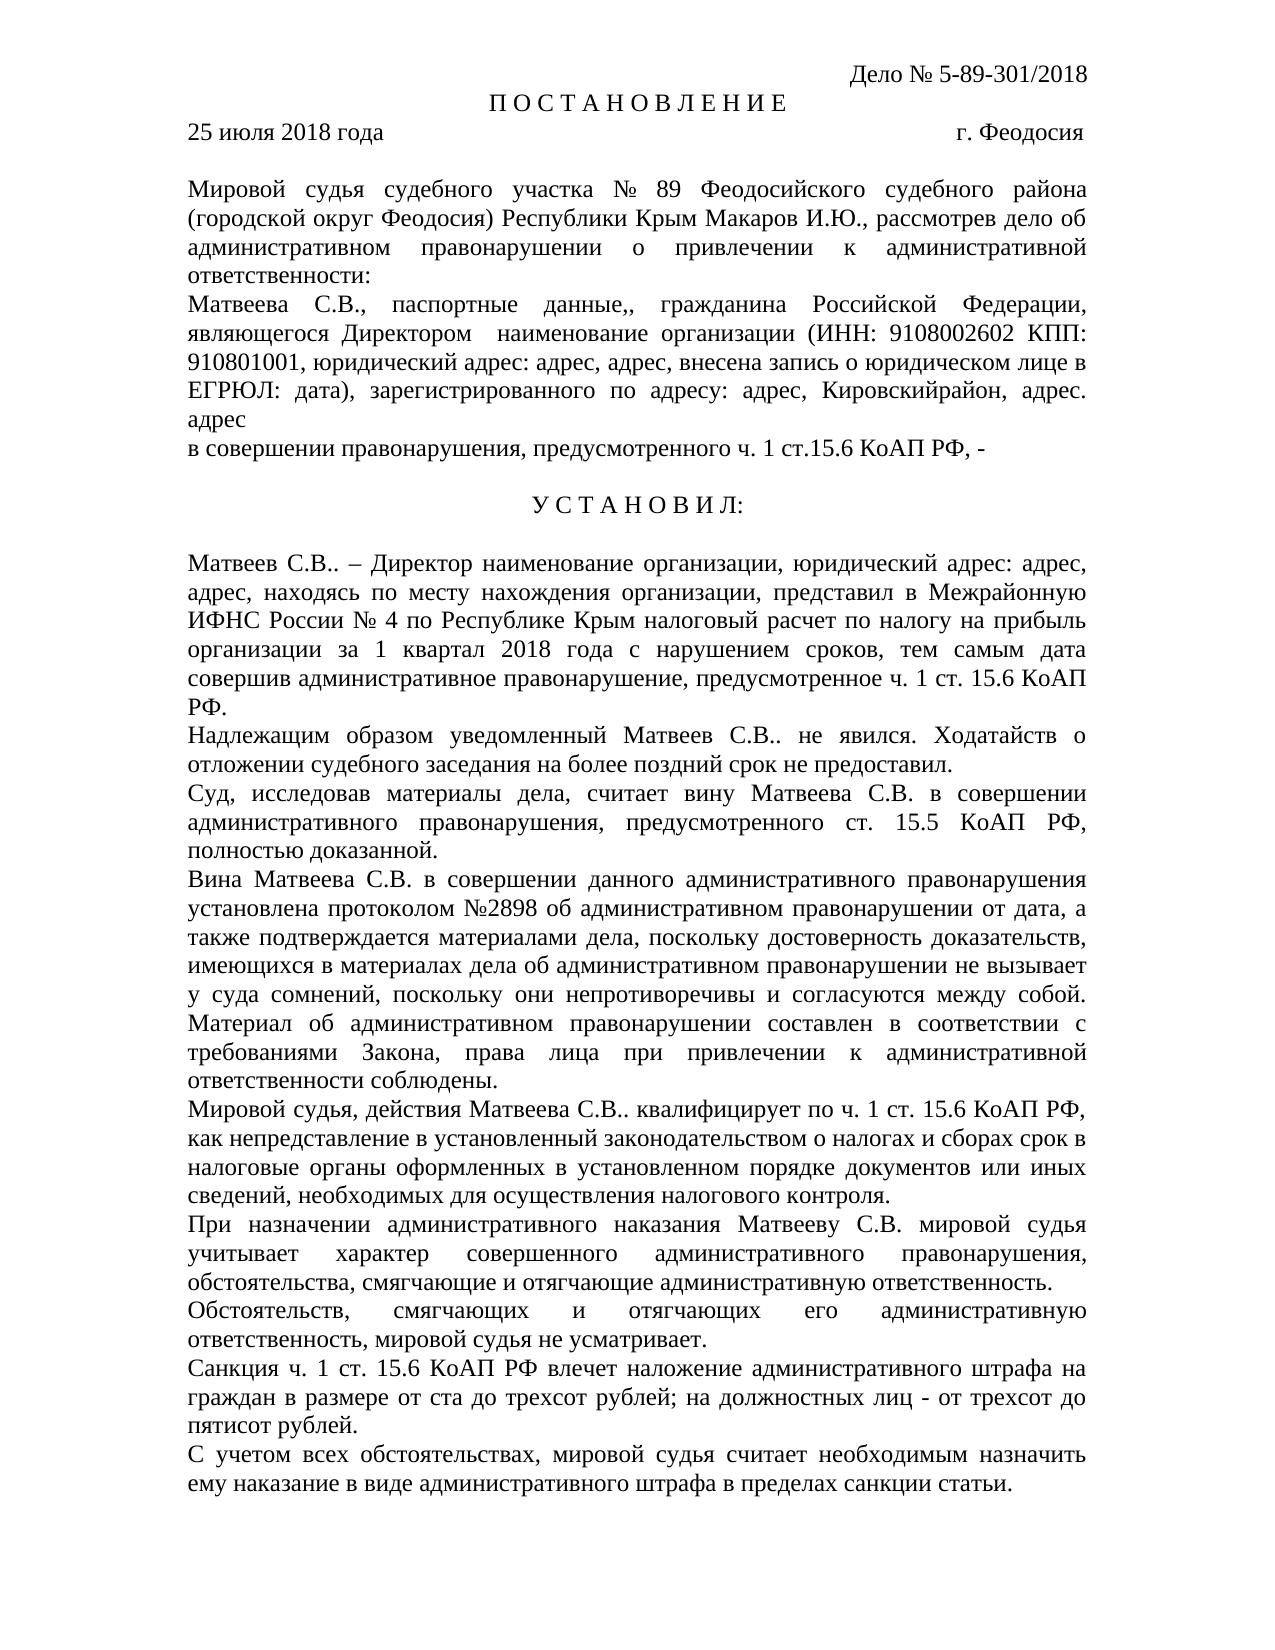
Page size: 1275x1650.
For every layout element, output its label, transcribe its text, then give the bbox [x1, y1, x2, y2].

text При назначении административного наказания Матвееву С.В. мировой судья учитывает характер совершенного административного правонарушения, обстоятельства, смягчающие и отягчающие административную ответственность. [187, 1209, 1087, 1295]
text У С Т А Н О В И Л: [187, 490, 1087, 519]
text С учетом всех обстоятельствах, мировой судья считает необходимым назначить ему наказание в виде административного штрафа в пределах санкции статьи. [187, 1439, 1087, 1497]
text Матвеева С.В., паспортные данные,, гражданина Российской Федерации, являющегося Директором наименование организации (ИНН: 9108002602 КПП: 910801001, юридический адрес: адрес, адрес, внесена запись о юридическом лице в ЕГРЮЛ: дата), зарегистрированного по адресу: адрес, Кировскийрайон, адрес. адрес [187, 289, 1087, 433]
text Суд, исследовав материалы дела, считает вину Матвеева С.В. в совершении административного правонарушения, предусмотренного ст. 15.5 КоАП РФ, полностью доказанной. [187, 778, 1087, 864]
text Санкция ч. 1 ст. 15.6 КоАП РФ влечет наложение административного штрафа на граждан в размере от ста до трехсот рублей; на должностных лиц - от трехсот до пятисот рублей. [187, 1353, 1087, 1439]
text Обстоятельств, смягчающих и отягчающих его административную ответственность, мировой судья не усматривает. [187, 1295, 1087, 1353]
text Мировой судья судебного участка № 89 Феодосийского судебного района (городской округ Феодосия) Республики Крым Макаров И.Ю., рассмотрев дело об административном правонарушении о привлечении к административной ответственности: [187, 174, 1087, 289]
text П О С Т А Н О В Л Е Н И Е [187, 88, 1087, 117]
text Вина Матвеева С.В. в совершении данного административного правонарушения установлена протоколом №2898 об административном правонарушении от дата, а также подтверждается материалами дела, поскольку достоверность доказательств, имеющихся в материалах дела об административном правонарушении не вызывает у суда сомнений, поскольку они непротиворечивы и согласуются между собой. Материал об административном правонарушении составлен в соответствии с требованиями Закона, права лица при привлечении к административной ответственности соблюдены. [187, 864, 1087, 1094]
text 25 июля 2018 года г. Феодосия [187, 117, 1087, 145]
text Матвеев С.В.. – Директор наименование организации, юридический адрес: адрес, адрес, находясь по месту нахождения организации, представил в Межрайонную ИФНС России № 4 по Республике Крым налоговый расчет по налогу на прибыль организации за 1 квартал 2018 года с нарушением сроков, тем самым дата совершив административное правонарушение, предусмотренное ч. 1 ст. 15.6 КоАП РФ. [187, 548, 1087, 720]
text в совершении правонарушения, предусмотренного ч. 1 ст.15.6 КоАП РФ, - [187, 433, 1087, 462]
text Мировой судья, действия Матвеева С.В.. квалифицирует по ч. 1 ст. 15.6 КоАП РФ, как непредставление в установленный законодательством о налогах и сборах срок в налоговые органы оформленных в установленном порядке документов или иных сведений, необходимых для осуществления налогового контроля. [187, 1094, 1087, 1209]
text Дело № 5-89-301/2018 [187, 59, 1087, 88]
text Надлежащим образом уведомленный Матвеев С.В.. не явился. Ходатайств о отложении судебного заседания на более поздний срок не предоставил. [187, 720, 1087, 778]
